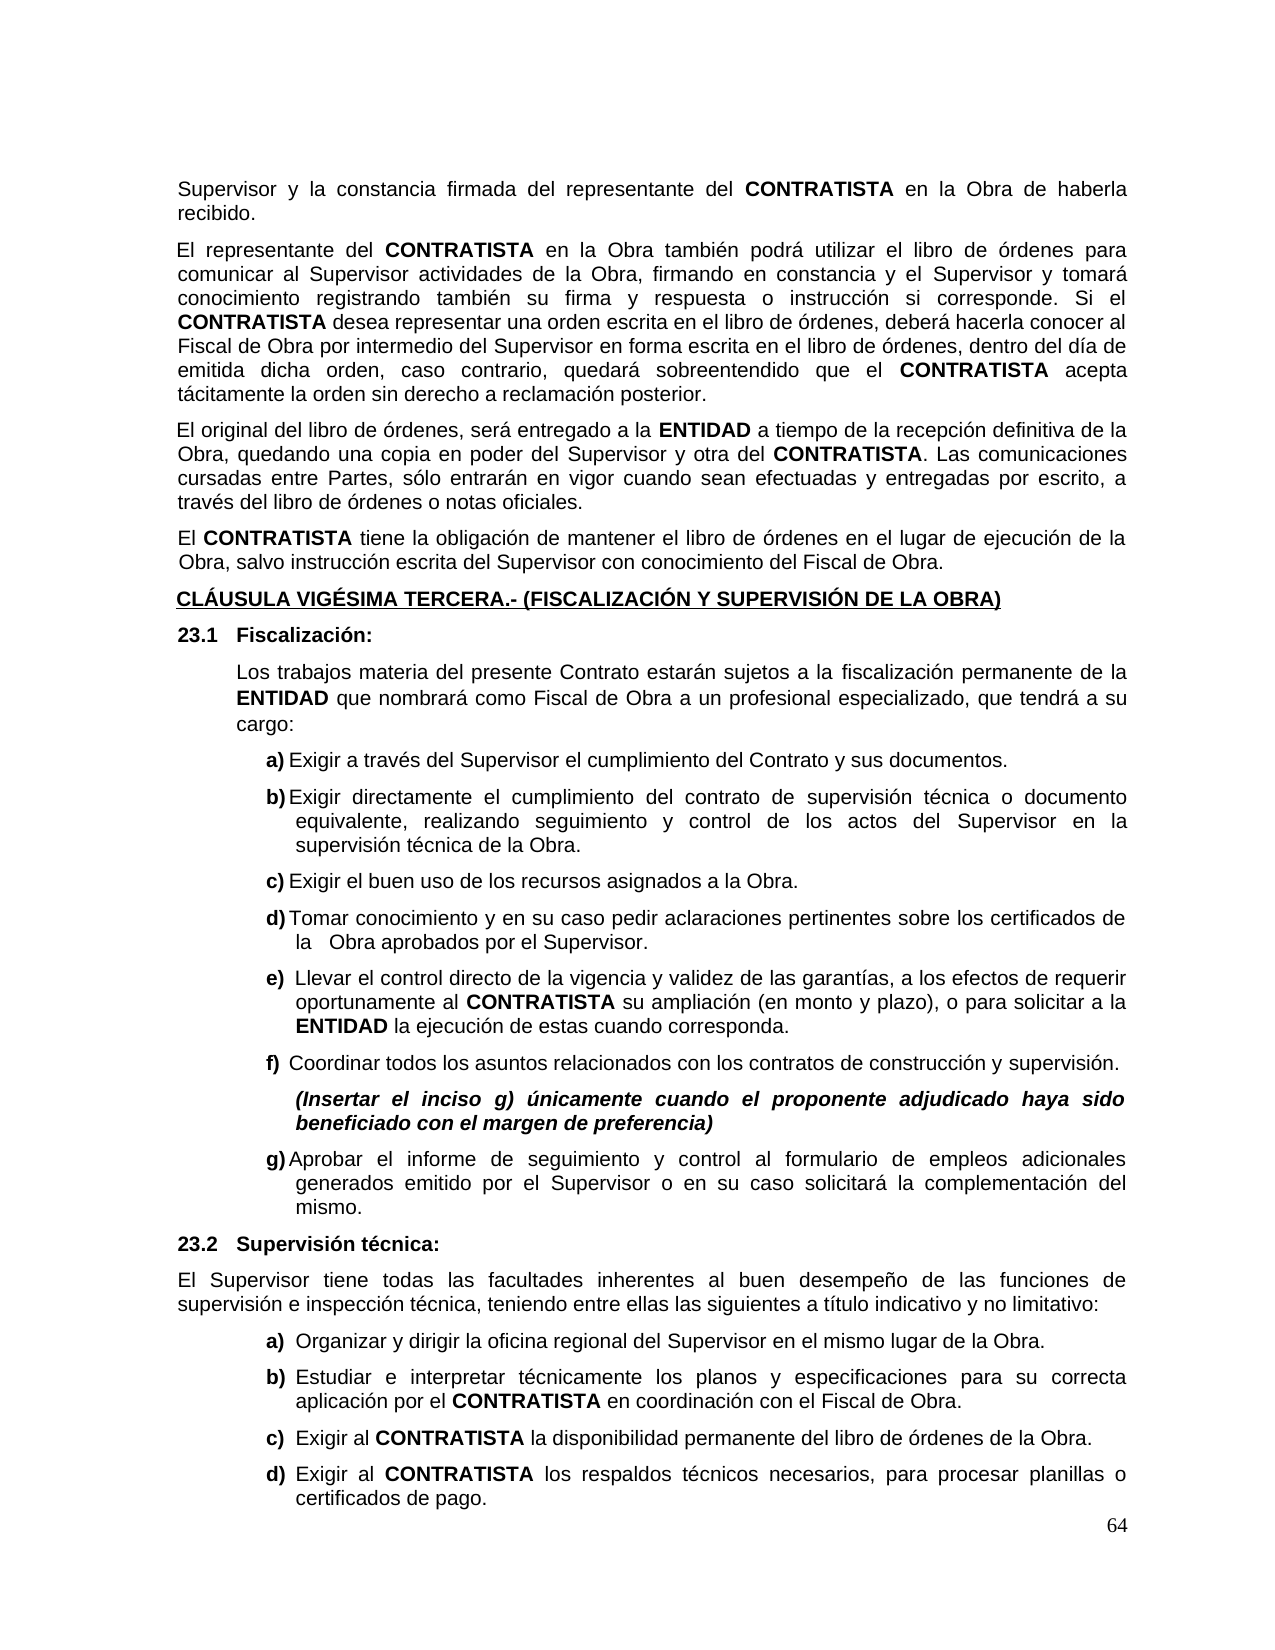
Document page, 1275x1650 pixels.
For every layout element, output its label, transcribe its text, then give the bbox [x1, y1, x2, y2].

text CLÁUSULA VIGÉSIMA TERCERA.- (FISCALIZACIÓN Y SUPERVISIÓN DE LA OBRA) [176, 587, 1127, 611]
list Aprobar el informe de seguimiento y control al formulario de empleos adicionales generados emitido por el Supervisor o en su caso solicitará la complementación del mismo. [266, 1147, 1127, 1219]
text El representante del CONTRATISTA en la Obra también podrá utilizar el libro de órdenes para comunicar al Supervisor actividades de la Obra, firmando en constancia y el Supervisor y tomará conocimiento registrando también su firma y respuesta o instrucción si corresponde. Si el CONTRATISTA desea representar una orden escrita en el libro de órdenes, deberá hacerla conocer al Fiscal de Obra por intermedio del Supervisor en forma escrita en el libro de órdenes, dentro del día de emitida dicha orden, caso contrario, quedará sobreentendido que el CONTRATISTA acepta tácitamente la orden sin derecho a reclamación posterior. [176, 238, 1127, 405]
text El Supervisor tiene todas las facultades inherentes al buen desempeño de las funciones de supervisión e inspección técnica, teniendo entre ellas las siguientes a título indicativo y no limitativo: [177, 1268, 1127, 1316]
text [176, 177, 1127, 225]
text 23.1 Fiscalización: [177, 623, 1127, 647]
list Llevar el control directo de la vigencia y validez de las garantías, a los efectos de requerir oportunamente al CONTRATISTA su ampliación (en monto y plazo), o para solicitar a la ENTIDAD la ejecución de estas cuando corresponda. [266, 966, 1127, 1038]
list Exigir a través del Supervisor el cumplimiento del Contrato y sus documentos. [266, 748, 1127, 772]
list Coordinar todos los asuntos relacionados con los contratos de construcción y supervisión. [266, 1050, 1127, 1074]
text Los trabajos materia del presente Contrato estarán sujetos a la fiscalización permanente de la ENTIDAD que nombrará como Fiscal de Obra a un profesional especializado, que tendrá a su cargo: [177, 659, 1127, 736]
list Organizar y dirigir la oficina regional del Supervisor en el mismo lugar de la Obra. [266, 1328, 1127, 1352]
list Exigir directamente el cumplimiento del contrato de supervisión técnica o documento equivalente, realizando seguimiento y control de los actos del Supervisor en la supervisión técnica de la Obra. [266, 785, 1127, 857]
list Exigir al CONTRATISTA la disponibilidad permanente del libro de órdenes de la Obra. [266, 1425, 1127, 1449]
list Exigir al CONTRATISTA los respaldos técnicos necesarios, para procesar planillas o certificados de pago. [266, 1462, 1127, 1510]
list Estudiar e interpretar técnicamente los planos y especificaciones para su correcta aplicación por el CONTRATISTA en coordinación con el Fiscal de Obra. [266, 1365, 1127, 1413]
text El CONTRATISTA tiene la obligación de mantener el libro de órdenes en el lugar de ejecución de la Obra, salvo instrucción escrita del Supervisor con conocimiento del Fiscal de Obra. [177, 526, 1127, 574]
text 23.2 Supervisión técnica: [177, 1232, 1127, 1256]
text El original del libro de órdenes, será entregado a la ENTIDAD a tiempo de la recepción definitiva de la Obra, quedando una copia en poder del Supervisor y otra del CONTRATISTA. Las comunicaciones cursadas entre Partes, sólo entrarán en vigor cuando sean efectuadas y entregadas por escrito, a través del libro de órdenes o notas oficiales. [176, 418, 1127, 514]
list Tomar conocimiento y en su caso pedir aclaraciones pertinentes sobre los certificados de la Obra aprobados por el Supervisor. [266, 906, 1127, 953]
text (Insertar el inciso g) únicamente cuando el proponente adjudicado haya sido beneficiado con el margen de preferencia) [295, 1087, 1127, 1135]
list Exigir el buen uso de los recursos asignados a la Obra. [266, 869, 1127, 893]
